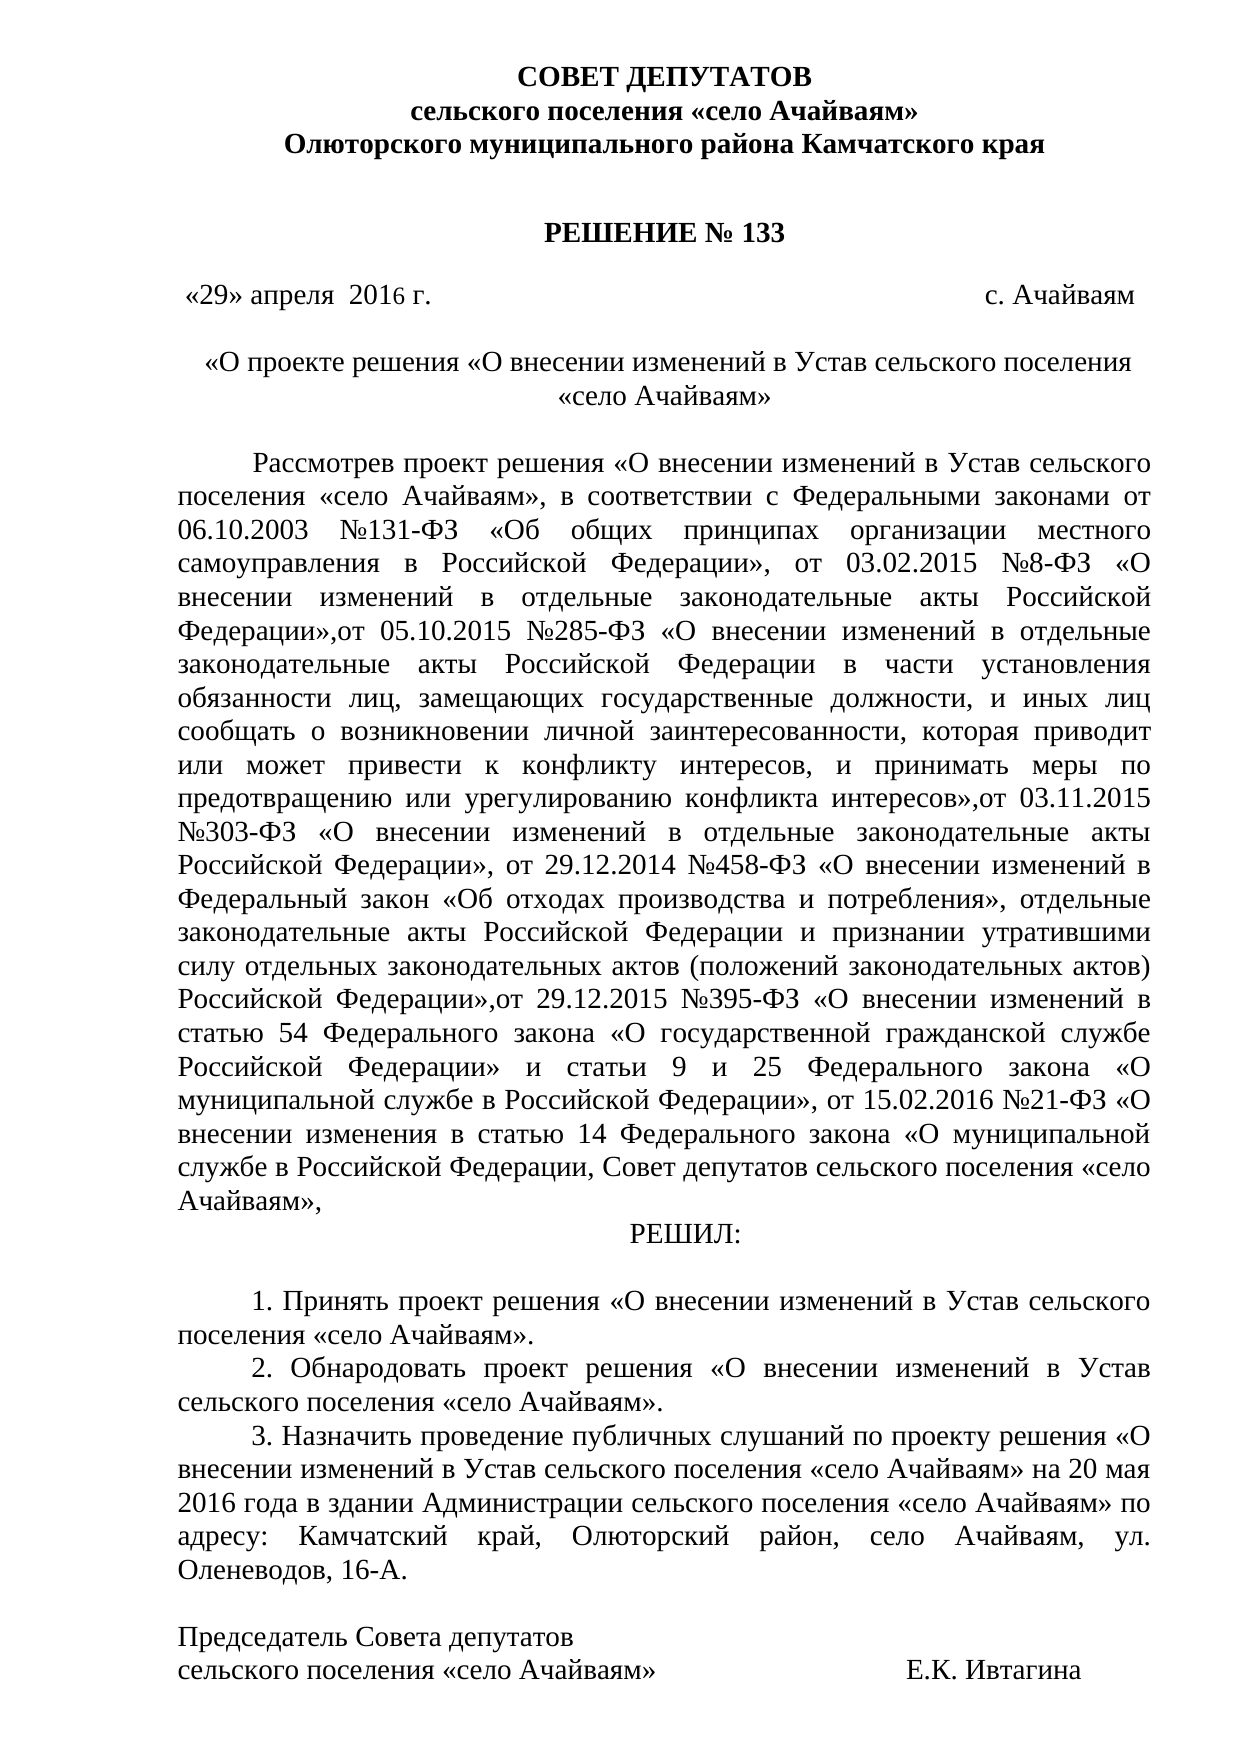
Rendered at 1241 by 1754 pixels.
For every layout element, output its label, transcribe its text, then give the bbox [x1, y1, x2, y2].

text «село Ачайваям» [177, 378, 1152, 411]
text РЕШИЛ: [177, 1216, 1152, 1250]
text 3. Назначить проведение публичных слушаний по проекту решения «О внесении изменений в Устав сельского поселения «село Ачайваям» на 20 мая 2016 года в здании Администрации сельского поселения «село Ачайваям» по адресу: Камчатский край, Олюторский район, село Ачайваям, ул. Оленеводов, 16-А. [177, 1418, 1152, 1585]
text 1. Принять проект решения «О внесении изменений в Устав сельского поселения «село Ачайваям». [177, 1283, 1152, 1351]
text «О проекте решения «О внесении изменений в Устав сельского поселения [177, 344, 1152, 378]
text сельского поселения «село Ачайваям» [177, 93, 1152, 126]
text сельского поселения «село Ачайваям» Е.К. Ивтагина [177, 1652, 1152, 1686]
text 2. Обнародовать проект решения «О внесении изменений в Устав сельского поселения «село Ачайваям». [177, 1351, 1152, 1418]
text Рассмотрев проект решения «О внесении изменений в Устав сельского поселения «село Ачайваям», в соответствии с Федеральными законами от 06.10.2003 №131-ФЗ «Об общих принципах организации местного самоуправления в Российской Федерации», от 03.02.2015 №8-ФЗ «О внесении изменений в отдельные законодательные акты Российской Федерации»,от 05.10.2015 №285-ФЗ «О внесении изменений в отдельные законодательные акты Российской Федерации в части установления обязанности лиц, замещающих государственные должности, и иных лиц сообщать о возникновении личной заинтересованности, которая приводит или может привести к конфликту интересов, и принимать меры по предотвращению или урегулированию конфликта интересов»,от 03.11.2015 №303-ФЗ «О внесении изменений в отдельные законодательные акты Российской Федерации», от 29.12.2014 №458-ФЗ «О внесении изменений в Федеральный закон «Об отходах производства и потребления», отдельные законодательные акты Российской Федерации и признании утратившими силу отдельных законодательных актов (положений законодательных актов) Российской Федерации»,от 29.12.2015 №395-ФЗ «О внесении изменений в статью 54 Федерального закона «О государственной гражданской службе Российской Федерации» и статьи 9 и 25 Федерального закона «О муниципальной службе в Российской Федерации», от 15.02.2016 №21-ФЗ «О внесении изменения в статью 14 Федерального закона «О муниципальной службе в Российской Федерации, Совет депутатов сельского поселения «село Ачайваям», [177, 445, 1152, 1216]
text «29» апреля 2016 г. с. Ачайваям [177, 277, 1152, 311]
text Председатель Совета депутатов [177, 1619, 1152, 1652]
text Олюторского муниципального района Камчатского края [177, 126, 1152, 160]
text РЕШЕНИЕ № 133 [177, 215, 1152, 248]
text СОВЕТ ДЕПУТАТОВ [177, 59, 1152, 93]
